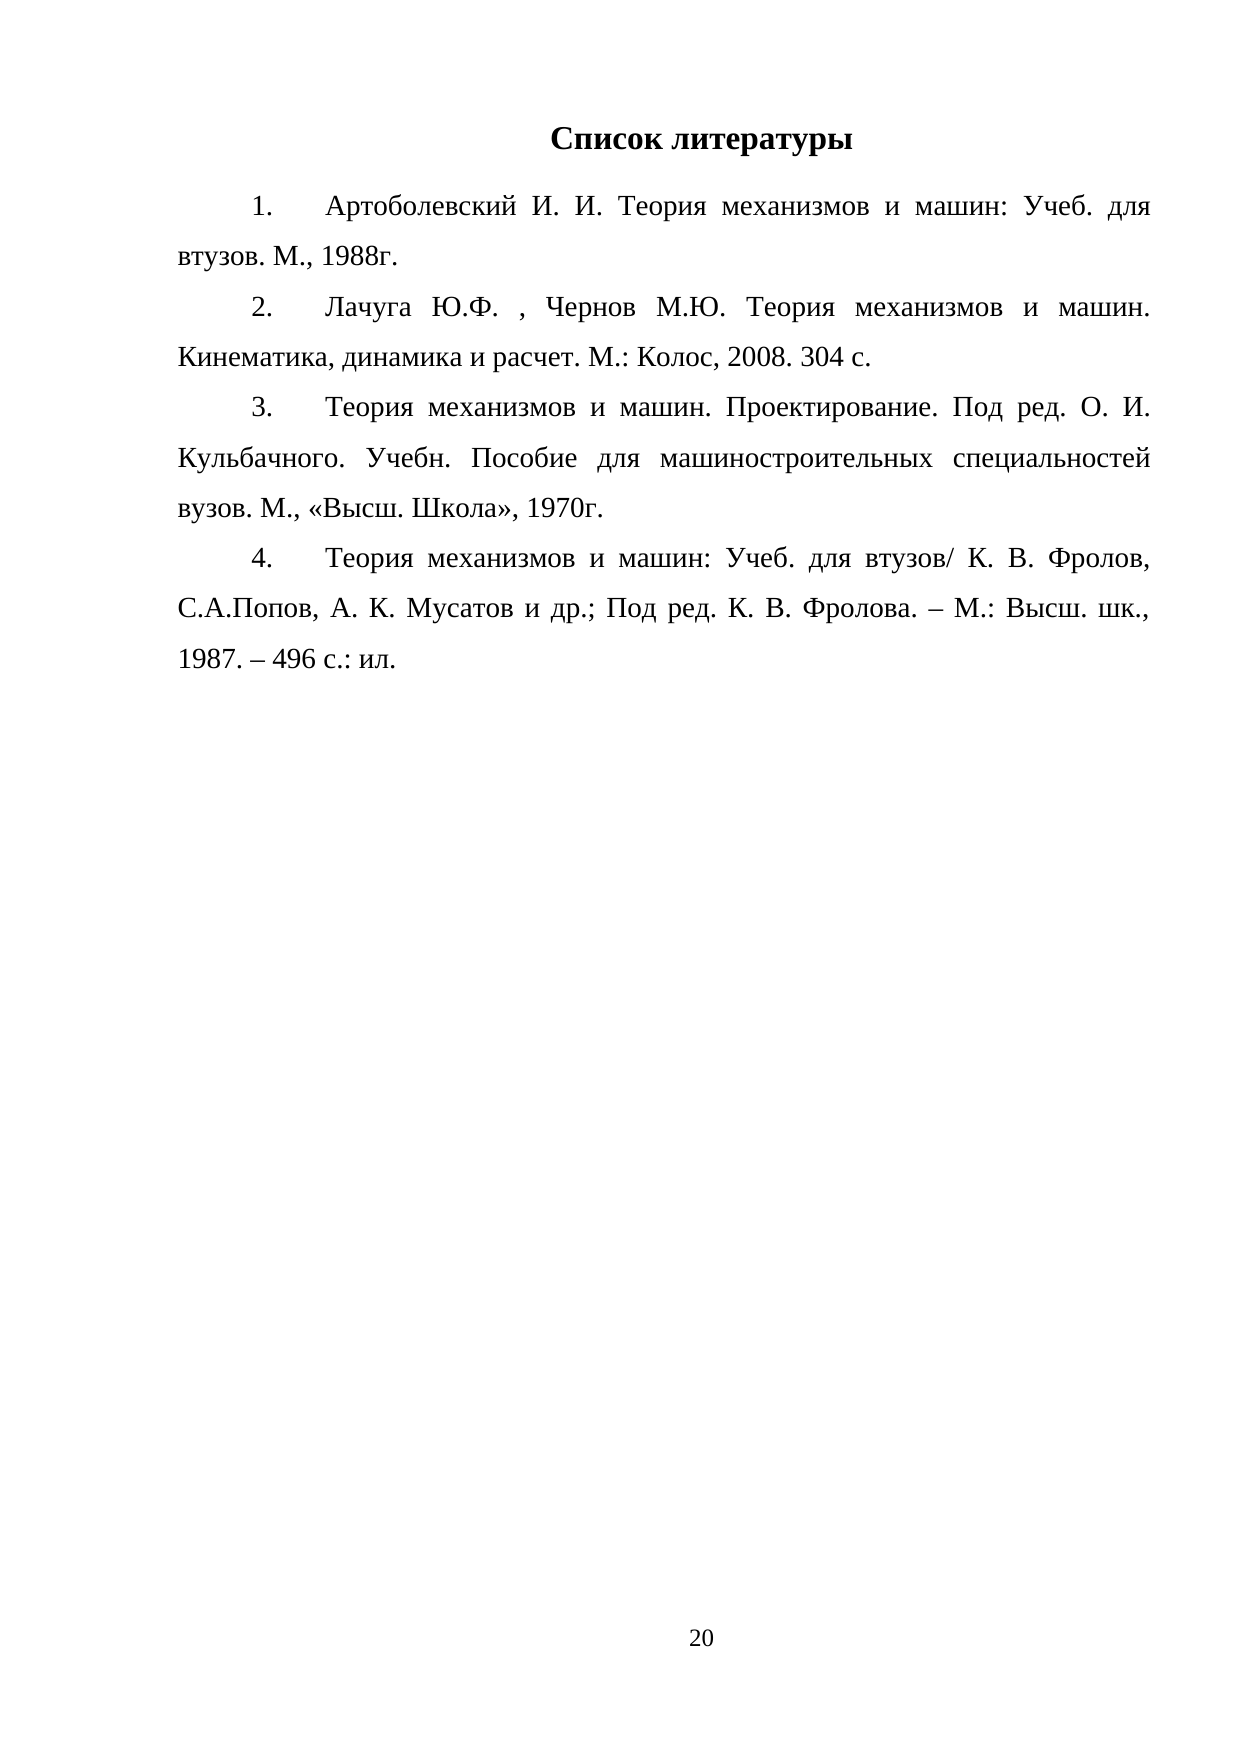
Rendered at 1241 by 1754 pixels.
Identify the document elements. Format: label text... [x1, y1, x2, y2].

subtitle Список литературы [177, 118, 1152, 156]
list Артоболевский И. И. Теория механизмов и машин: Учеб. для втузов. М., 1988г. [177, 188, 1152, 272]
list Теория механизмов и машин. Проектирование. Под ред. О. И. Кульбачного. Учебн. Пособие для машиностроительных специальностей вузов. М., «Высш. Школа», 1970г. [177, 389, 1152, 523]
list Теория механизмов и машин: Учеб. для втузов/ К. В. Фролов, С.А.Попов, А. К. Мусатов и др.; Под ред. К. В. Фролова. – М.: Высш. шк., 1987. – 496 с.: ил. [177, 540, 1152, 674]
list Лачуга Ю.Ф. , Чернов М.Ю. Теория механизмов и машин. Кинематика, динамика и расчет. М.: Колос, 2008. 304 с. [177, 289, 1152, 373]
